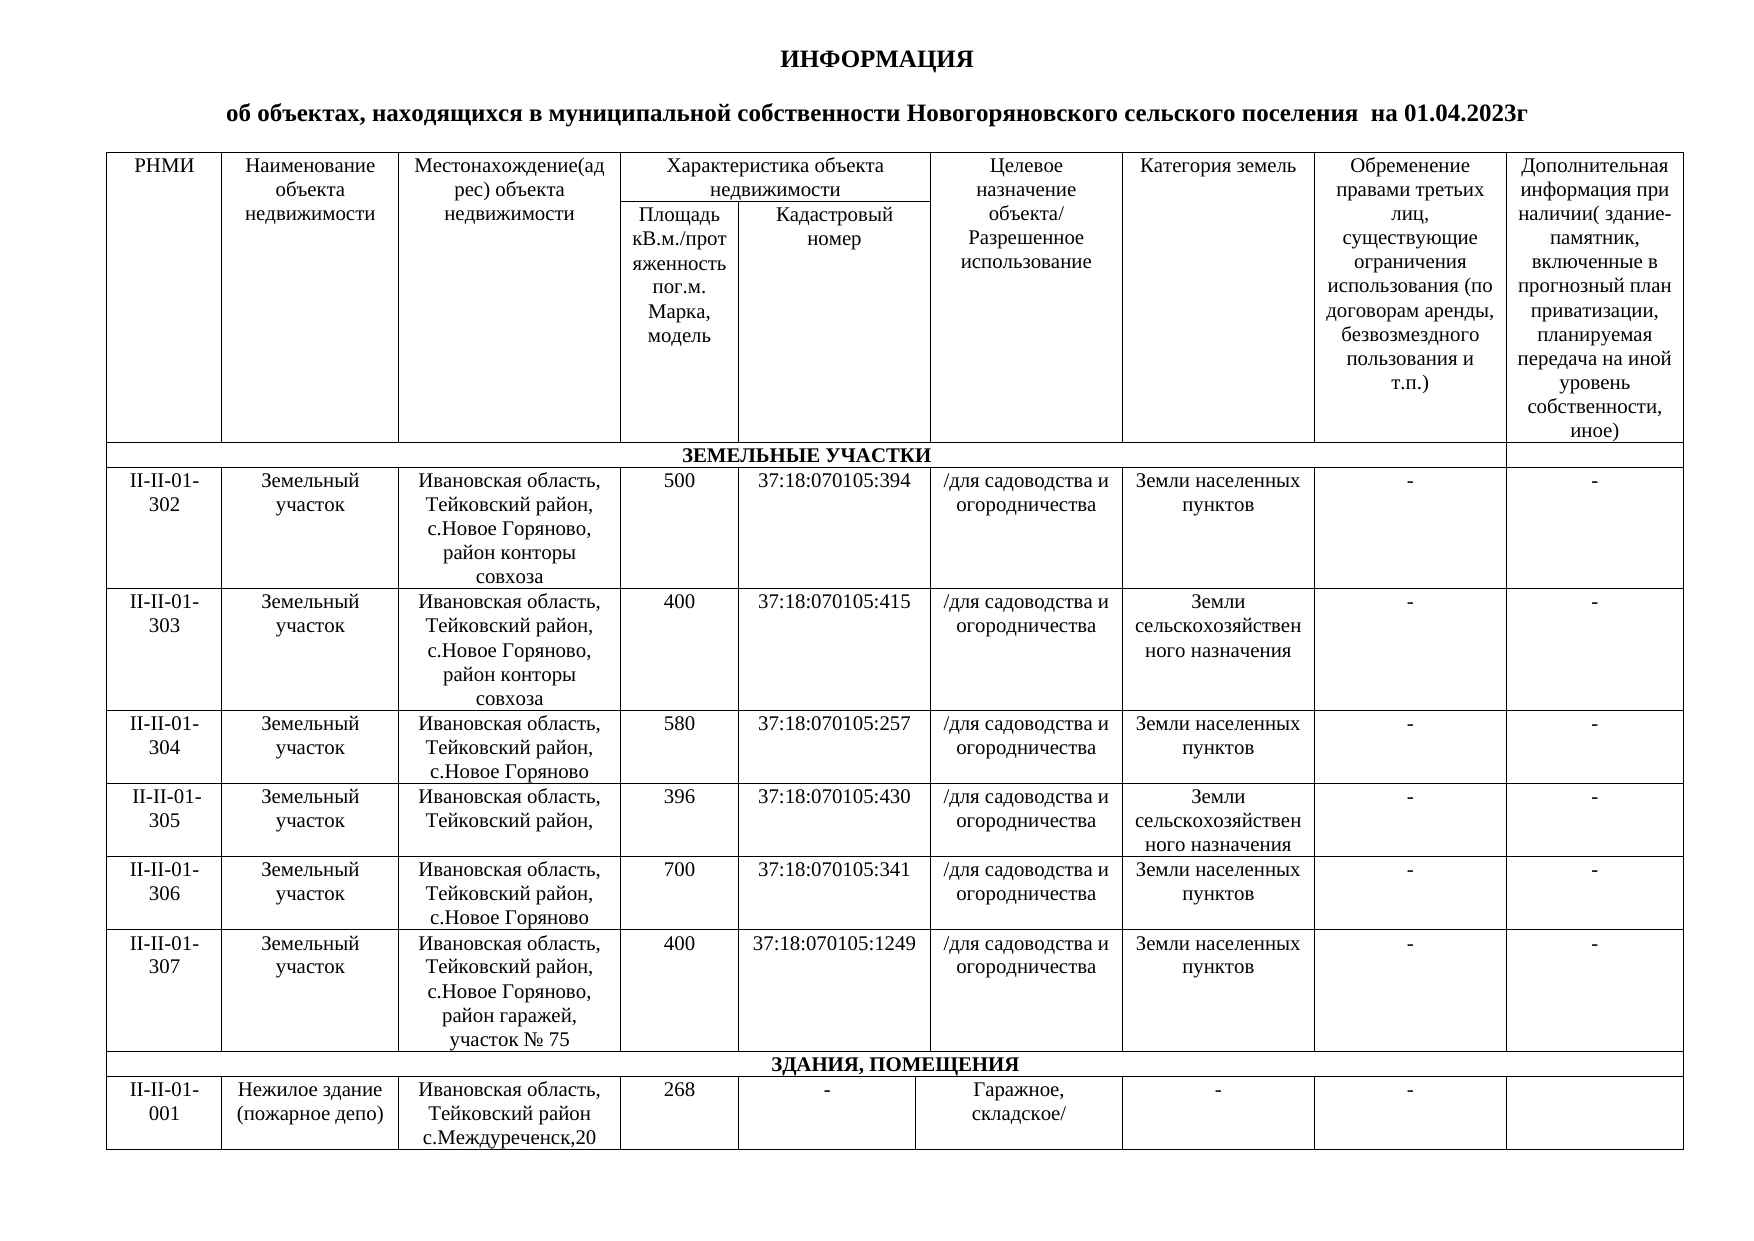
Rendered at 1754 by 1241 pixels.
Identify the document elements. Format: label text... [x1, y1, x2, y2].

table_cell Земли сельскохозяйственного назначения [1123, 589, 1314, 710]
table_header Обременение правами третьих лиц, существующие ограничения использования (по договорам аренды, безвозмездного пользования и т.п.) [1315, 153, 1506, 442]
table_cell Земли сельскохозяйственного назначения [1123, 784, 1314, 856]
table_cell - [1123, 1077, 1314, 1149]
table_cell Ивановская область, Тейковский район, [399, 784, 620, 856]
text об объектах, находящихся в муниципальной собственности Новогоряновского сельского поселения на 01.04.2023г [118, 98, 1636, 127]
text ИНФОРМАЦИЯ [118, 44, 1636, 73]
table_cell Ивановская область, Тейковский район, с.Новое Горяново, район гаражей, участок № 75 [399, 930, 620, 1051]
table_cell 37:18:070105:430 [739, 784, 930, 856]
table_cell Земельный участок [222, 857, 398, 929]
table_cell - [1507, 930, 1683, 1051]
table_cell - [1315, 468, 1506, 588]
table_cell - [1507, 857, 1683, 929]
table_cell Кадастровый номер [739, 202, 930, 442]
table_cell 700 [621, 857, 738, 929]
table_cell 400 [621, 589, 738, 710]
table_header Дополнительная информация при наличии( здание-памятник, включенные в прогнозный план приватизации, планируемая передача на иной уровень собственности, иное) [1507, 153, 1683, 442]
table_cell II-II-01-304 [107, 711, 221, 783]
table_cell II-II-01-306 [107, 857, 221, 929]
table_cell Земельный участок [222, 784, 398, 856]
table_cell Гаражное, складское/ [916, 1077, 1122, 1149]
table_cell Ивановская область, Тейковский район с.Междуреченск,20 [399, 1077, 620, 1149]
table_cell Ивановская область, Тейковский район, с.Новое Горяново, район конторы совхоза [399, 589, 620, 710]
table_header РНМИ [107, 153, 221, 442]
table_cell - [1315, 930, 1506, 1051]
table_header Местонахождение(адрес) объекта недвижимости [399, 153, 620, 442]
table_cell 500 [621, 468, 738, 588]
table_cell /для садоводства и огородничества [931, 711, 1122, 783]
table_cell 400 [621, 930, 738, 1051]
table_cell - [1507, 589, 1683, 710]
table_cell - [1315, 784, 1506, 856]
table_cell Земли населенных пунктов [1123, 711, 1314, 783]
table_cell 37:18:070105:257 [739, 711, 930, 783]
table_cell 37:18:070105:1249 [739, 930, 930, 1051]
table_cell [1507, 443, 1683, 467]
table_cell - [1507, 711, 1683, 783]
table_header Наименование объекта недвижимости [222, 153, 398, 442]
table_cell Земельный участок [222, 711, 398, 783]
table_cell /для садоводства и огородничества [931, 468, 1122, 588]
table_cell - [1315, 589, 1506, 710]
table_cell - [1315, 1077, 1506, 1149]
table_cell - [1507, 468, 1683, 588]
table_cell 580 [621, 711, 738, 783]
table_cell Земельный участок [222, 930, 398, 1051]
table_cell - [1507, 784, 1683, 856]
table_cell 396 [621, 784, 738, 856]
table_cell /для садоводства и огородничества [931, 784, 1122, 856]
table_header Целевое назначение объекта/ Разрешенное использование [931, 153, 1122, 442]
table_cell Ивановская область, Тейковский район, с.Новое Горяново [399, 711, 620, 783]
table_cell 37:18:070105:394 [739, 468, 930, 588]
table_cell II-II-01-305 [107, 784, 221, 856]
table_cell Земельный участок [222, 468, 398, 588]
table_cell Земли населенных пунктов [1123, 930, 1314, 1051]
table_cell /для садоводства и огородничества [931, 930, 1122, 1051]
table_cell Ивановская область, Тейковский район, с.Новое Горяново, район конторы совхоза [399, 468, 620, 588]
table_cell Нежилое здание (пожарное депо) [222, 1077, 398, 1149]
table_cell II-II-01-001 [107, 1077, 221, 1149]
table_cell 268 [621, 1077, 738, 1149]
table_cell 37:18:070105:341 [739, 857, 930, 929]
table_cell II-II-01-303 [107, 589, 221, 710]
table_header Категория земель [1123, 153, 1314, 442]
table_cell - [1315, 857, 1506, 929]
table_cell Земельный участок [222, 589, 398, 710]
table_cell 37:18:070105:415 [739, 589, 930, 710]
table_cell Площадь кВ.м./протяженность пог.м. Марка, модель [621, 202, 738, 442]
table_cell ЗЕМЕЛЬНЫЕ УЧАСТКИ [107, 443, 1506, 467]
table_cell /для садоводства и огородничества [931, 857, 1122, 929]
table_cell /для садоводства и огородничества [931, 589, 1122, 710]
table_header Характеристика объекта недвижимости [621, 153, 930, 201]
table_cell ЗДАНИЯ, ПОМЕЩЕНИЯ [107, 1052, 1683, 1076]
table_cell Земли населенных пунктов [1123, 468, 1314, 588]
table_cell II-II-01-302 [107, 468, 221, 588]
table_cell - [1315, 711, 1506, 783]
table_cell Ивановская область, Тейковский район, с.Новое Горяново [399, 857, 620, 929]
table_cell [1507, 1077, 1683, 1149]
table_cell - [739, 1077, 915, 1149]
table_cell II-II-01-307 [107, 930, 221, 1051]
table_cell Земли населенных пунктов [1123, 857, 1314, 929]
